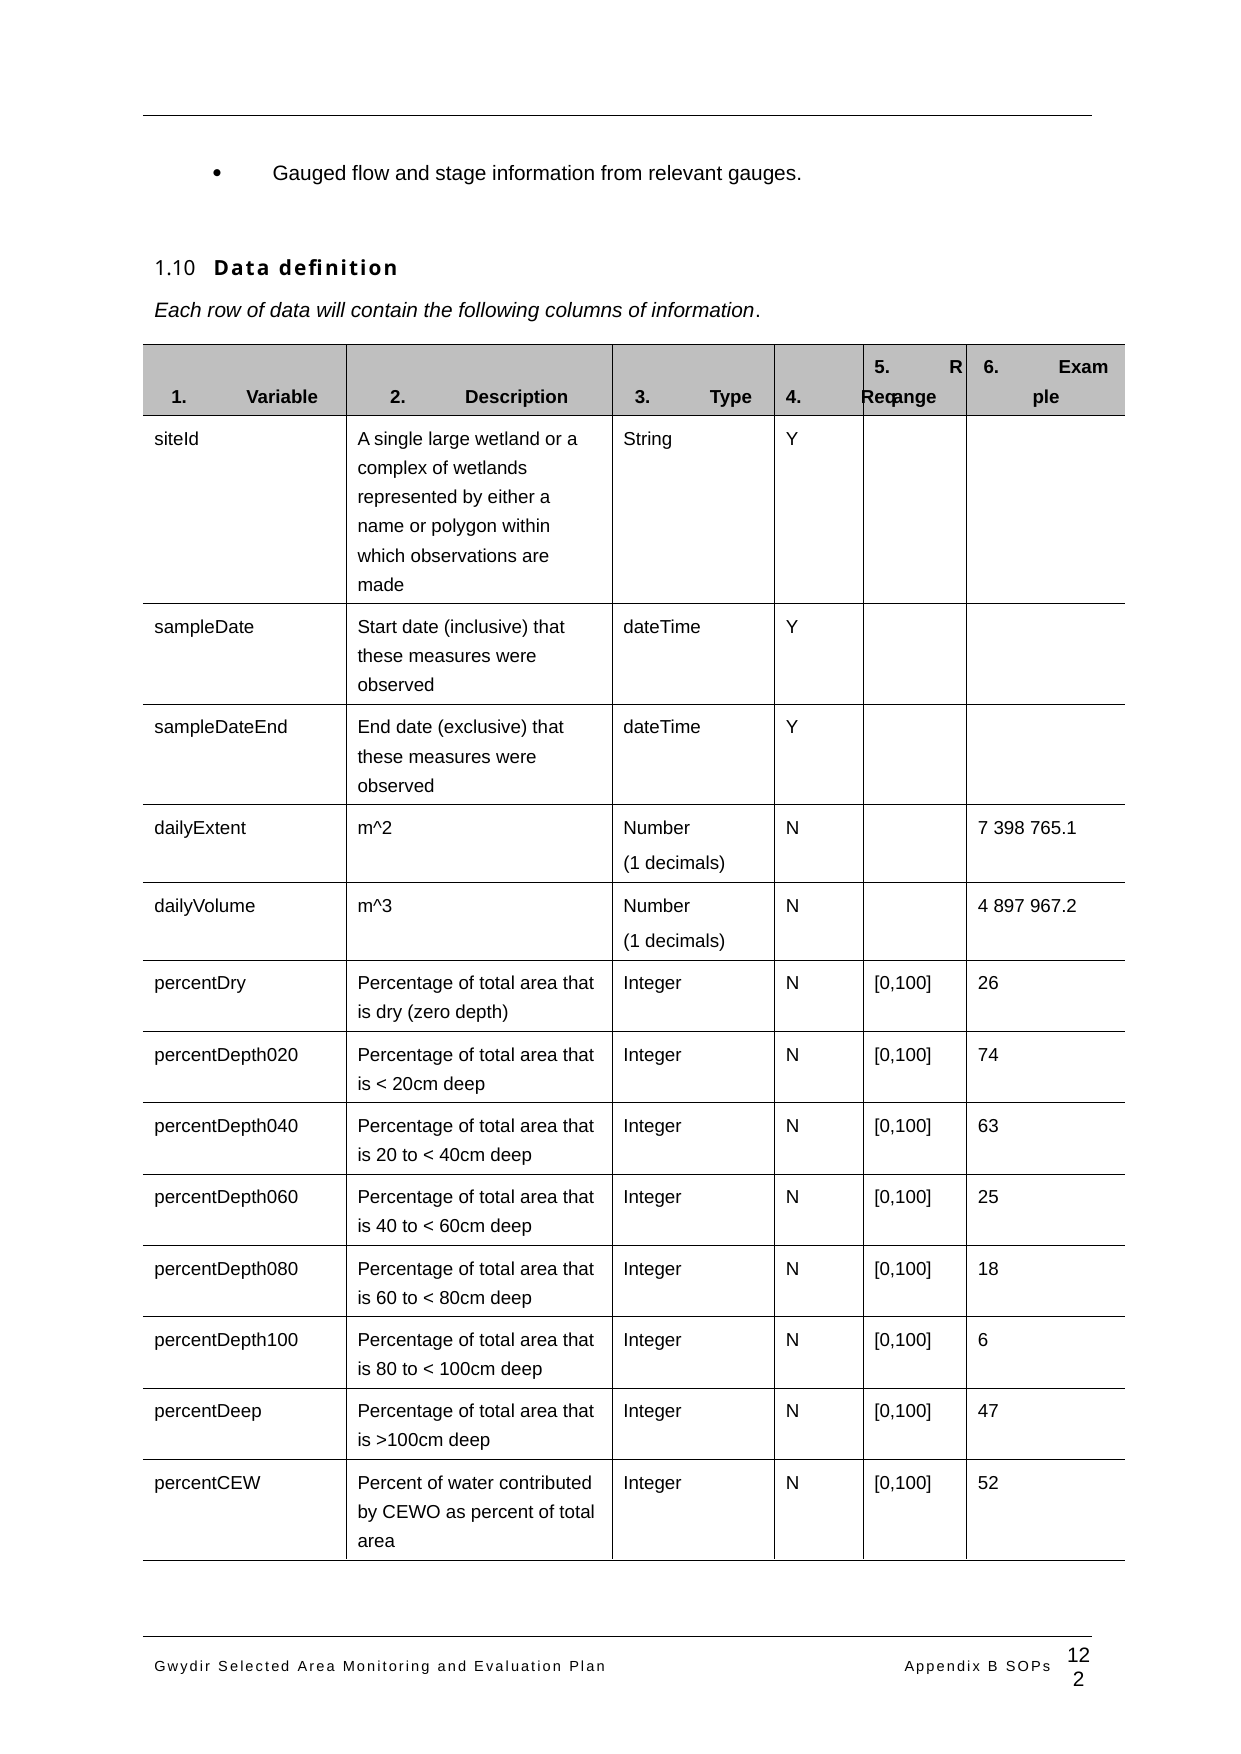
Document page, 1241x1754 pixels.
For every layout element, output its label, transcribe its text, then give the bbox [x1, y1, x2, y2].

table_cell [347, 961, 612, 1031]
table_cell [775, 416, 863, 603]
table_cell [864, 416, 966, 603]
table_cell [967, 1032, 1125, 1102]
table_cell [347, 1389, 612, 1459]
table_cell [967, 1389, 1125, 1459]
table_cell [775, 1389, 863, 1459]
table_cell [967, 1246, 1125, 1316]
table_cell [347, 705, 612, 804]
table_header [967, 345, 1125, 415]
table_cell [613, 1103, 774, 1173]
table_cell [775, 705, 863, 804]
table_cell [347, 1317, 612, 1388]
text Each row of data will contain the following columns of information. [154, 294, 1113, 323]
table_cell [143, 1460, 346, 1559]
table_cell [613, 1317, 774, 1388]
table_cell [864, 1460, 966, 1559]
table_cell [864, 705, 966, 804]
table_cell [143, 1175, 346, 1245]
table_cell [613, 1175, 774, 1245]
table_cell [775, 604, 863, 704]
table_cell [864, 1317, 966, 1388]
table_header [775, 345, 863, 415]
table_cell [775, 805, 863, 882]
subtitle Data definition [154, 253, 1113, 281]
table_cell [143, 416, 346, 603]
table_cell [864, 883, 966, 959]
list Gauged flow and stage information from relevant gauges. [213, 157, 1113, 186]
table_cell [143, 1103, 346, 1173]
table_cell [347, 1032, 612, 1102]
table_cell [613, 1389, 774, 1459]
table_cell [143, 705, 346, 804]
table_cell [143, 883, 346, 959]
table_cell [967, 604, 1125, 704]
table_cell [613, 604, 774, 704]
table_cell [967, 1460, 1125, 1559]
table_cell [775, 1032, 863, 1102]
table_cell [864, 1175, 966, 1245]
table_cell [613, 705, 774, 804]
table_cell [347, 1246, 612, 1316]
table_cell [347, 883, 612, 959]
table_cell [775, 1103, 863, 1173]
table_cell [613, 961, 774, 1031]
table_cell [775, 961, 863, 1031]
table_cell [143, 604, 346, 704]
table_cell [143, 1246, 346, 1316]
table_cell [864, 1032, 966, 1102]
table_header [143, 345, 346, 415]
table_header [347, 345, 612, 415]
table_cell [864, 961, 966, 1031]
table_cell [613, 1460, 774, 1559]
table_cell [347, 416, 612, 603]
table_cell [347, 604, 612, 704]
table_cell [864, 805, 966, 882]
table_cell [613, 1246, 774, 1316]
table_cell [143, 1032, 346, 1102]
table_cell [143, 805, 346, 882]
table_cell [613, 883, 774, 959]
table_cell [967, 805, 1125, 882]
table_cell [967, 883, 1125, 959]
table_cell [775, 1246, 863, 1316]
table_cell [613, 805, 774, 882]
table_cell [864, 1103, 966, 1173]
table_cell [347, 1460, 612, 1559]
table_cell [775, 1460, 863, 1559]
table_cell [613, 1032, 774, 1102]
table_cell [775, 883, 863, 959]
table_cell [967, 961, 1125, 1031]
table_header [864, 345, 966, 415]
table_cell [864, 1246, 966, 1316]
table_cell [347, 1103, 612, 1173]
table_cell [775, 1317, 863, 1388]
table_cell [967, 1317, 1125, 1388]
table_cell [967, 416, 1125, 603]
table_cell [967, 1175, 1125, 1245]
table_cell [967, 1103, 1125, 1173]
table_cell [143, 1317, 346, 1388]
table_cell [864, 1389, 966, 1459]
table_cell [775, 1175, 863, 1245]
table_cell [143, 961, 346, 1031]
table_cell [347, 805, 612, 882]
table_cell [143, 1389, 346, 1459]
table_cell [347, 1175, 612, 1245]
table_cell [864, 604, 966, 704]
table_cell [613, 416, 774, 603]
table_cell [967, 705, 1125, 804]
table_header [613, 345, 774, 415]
